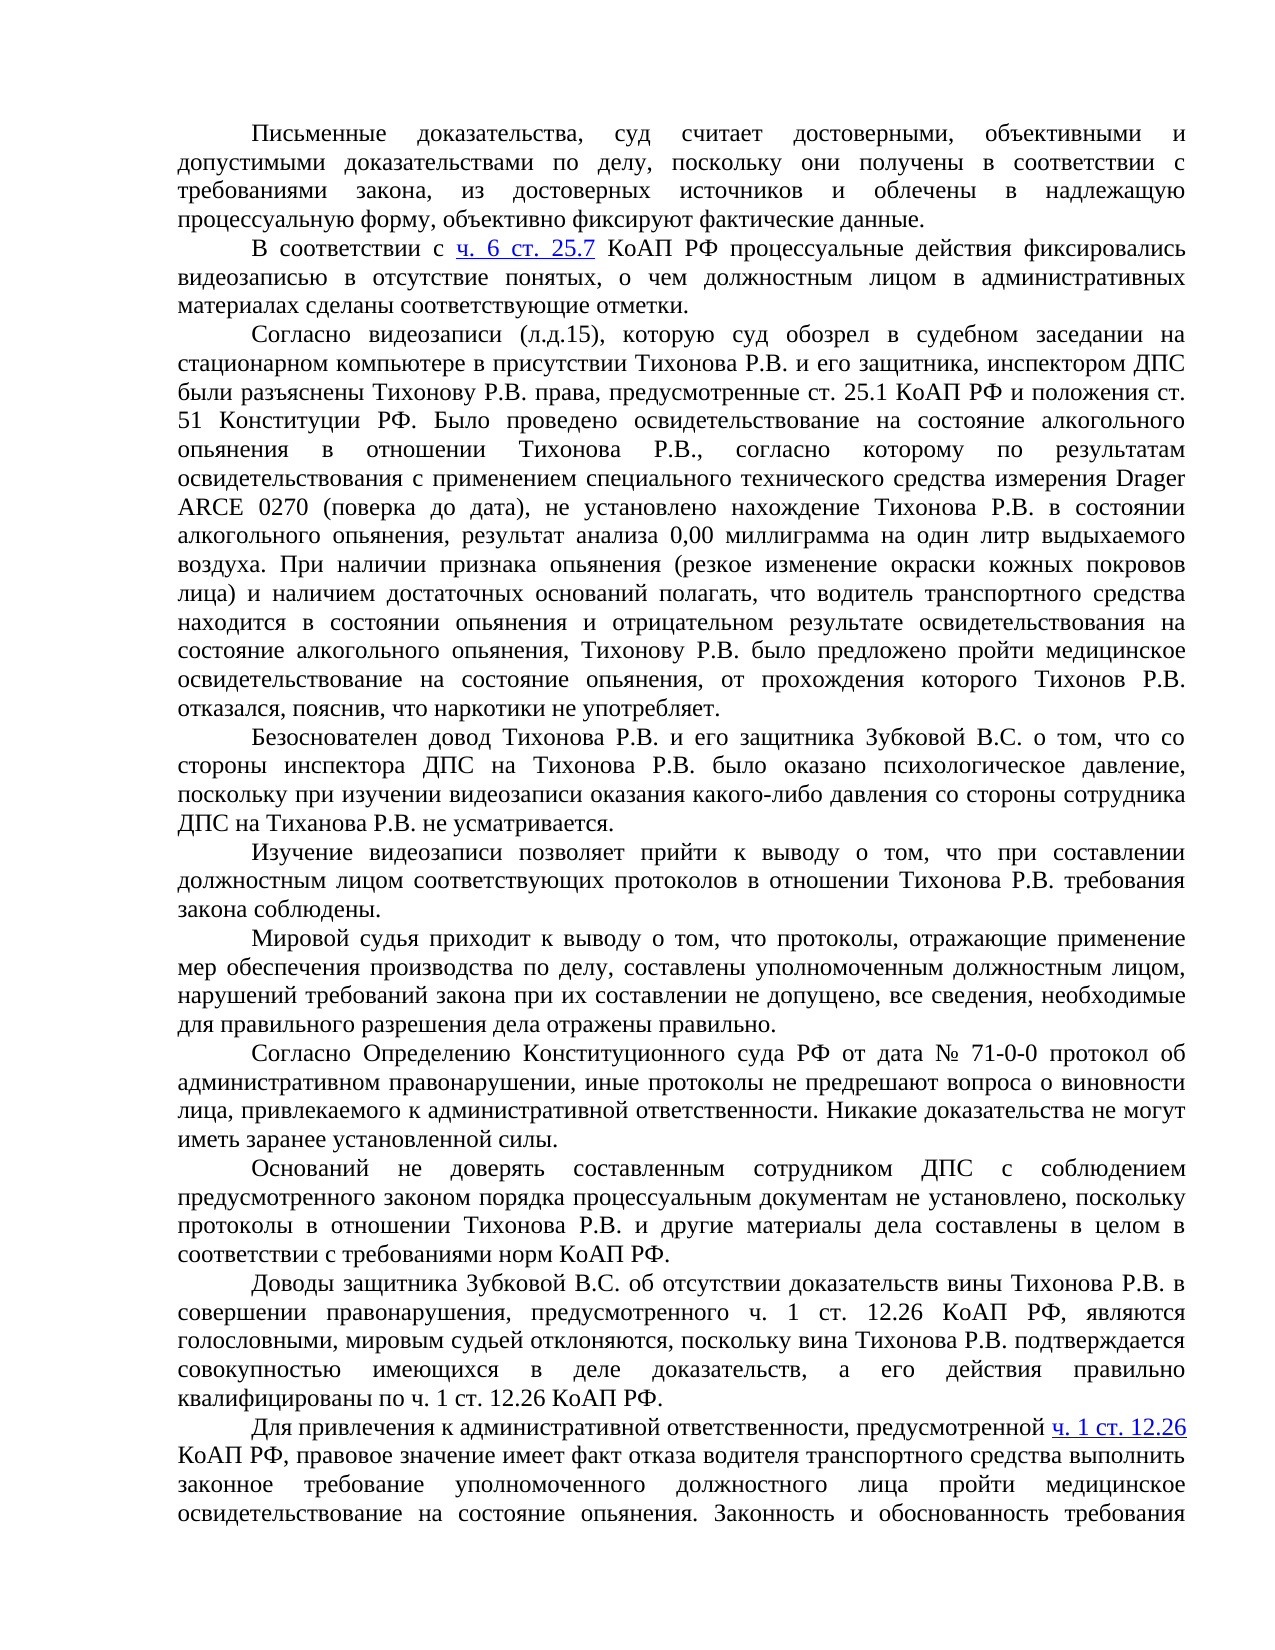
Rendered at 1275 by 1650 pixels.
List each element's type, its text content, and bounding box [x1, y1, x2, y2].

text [177, 1412, 1186, 1527]
text Доводы защитника Зубковой В.С. об отсутствии доказательств вины Тихонова Р.В. в совершении правонарушения, предусмотренного ч. 1 ст. 12.26 КоАП РФ, являются голословными, мировым судьей отклоняются, поскольку вина Тихонова Р.В. подтверждается совокупностью имеющихся в деле доказательств, а его действия правильно квалифицированы по ч. 1 ст. 12.26 КоАП РФ. [177, 1268, 1186, 1412]
text В соответствии с ч. 6 ст. 25.7 КоАП РФ процессуальные действия фиксировались видеозаписью в отсутствие понятых, о чем должностным лицом в административных материалах сделаны соответствующие отметки. [177, 233, 1186, 319]
text Оснований не доверять составленным сотрудником ДПС с соблюдением предусмотренного законом порядка процессуальным документам не установлено, поскольку протоколы в отношении Тихонова Р.В. и другие материалы дела составлены в целом в соответствии с требованиями норм КоАП РФ. [177, 1153, 1186, 1268]
text Изучение видеозаписи позволяет прийти к выводу о том, что при составлении должностным лицом соответствующих протоколов в отношении Тихонова Р.В. требования закона соблюдены. [177, 837, 1186, 923]
text Согласно видеозаписи (л.д.15), которую суд обозрел в судебном заседании на стационарном компьютере в присутствии Тихонова Р.В. и его защитника, инспектором ДПС были разъяснены Тихонову Р.В. права, предусмотренные ст. 25.1 КоАП РФ и положения ст. 51 Конституции РФ. Было проведено освидетельствование на состояние алкогольного опьянения в отношении Тихонова Р.В., согласно которому по результатам освидетельствования с применением специального технического средства измерения Drager ARCE 0270 (поверка до дата), не установлено нахождение Тихонова Р.В. в состоянии алкогольного опьянения, результат анализа 0,00 миллиграмма на один литр выдыхаемого воздуха. При наличии признака опьянения (резкое изменение окраски кожных покровов лица) и наличием достаточных оснований полагать, что водитель транспортного средства находится в состоянии опьянения и отрицательном результате освидетельствования на состояние алкогольного опьянения, Тихонову Р.В. было предложено пройти медицинское освидетельствование на состояние опьянения, от прохождения которого Тихонов Р.В. отказался, пояснив, что наркотики не употребляет. [177, 319, 1186, 722]
text Безоснователен довод Тихонова Р.В. и его защитника Зубковой В.С. о том, что со стороны инспектора ДПС на Тихонова Р.В. было оказано психологическое давление, поскольку при изучении видеозаписи оказания какого-либо давления со стороны сотрудника ДПС на Тиханова Р.В. не усматривается. [177, 722, 1186, 837]
text Мировой судья приходит к выводу о том, что протоколы, отражающие применение мер обеспечения производства по делу, составлены уполномоченным должностным лицом, нарушений требований закона при их составлении не допущено, все сведения, необходимые для правильного разрешения дела отражены правильно. [177, 923, 1186, 1038]
text Письменные доказательства, суд считает достоверными, объективными и допустимыми доказательствами по делу, поскольку они получены в соответствии с требованиями закона, из достоверных источников и облечены в надлежащую процессуальную форму, объективно фиксируют фактические данные. [177, 118, 1186, 233]
text Согласно Определению Конституционного суда РФ от дата № 71-0-0 протокол об административном правонарушении, иные протоколы не предрешают вопроса о виновности лица, привлекаемого к административной ответственности. Никакие доказательства не могут иметь заранее установленной силы. [177, 1038, 1186, 1153]
